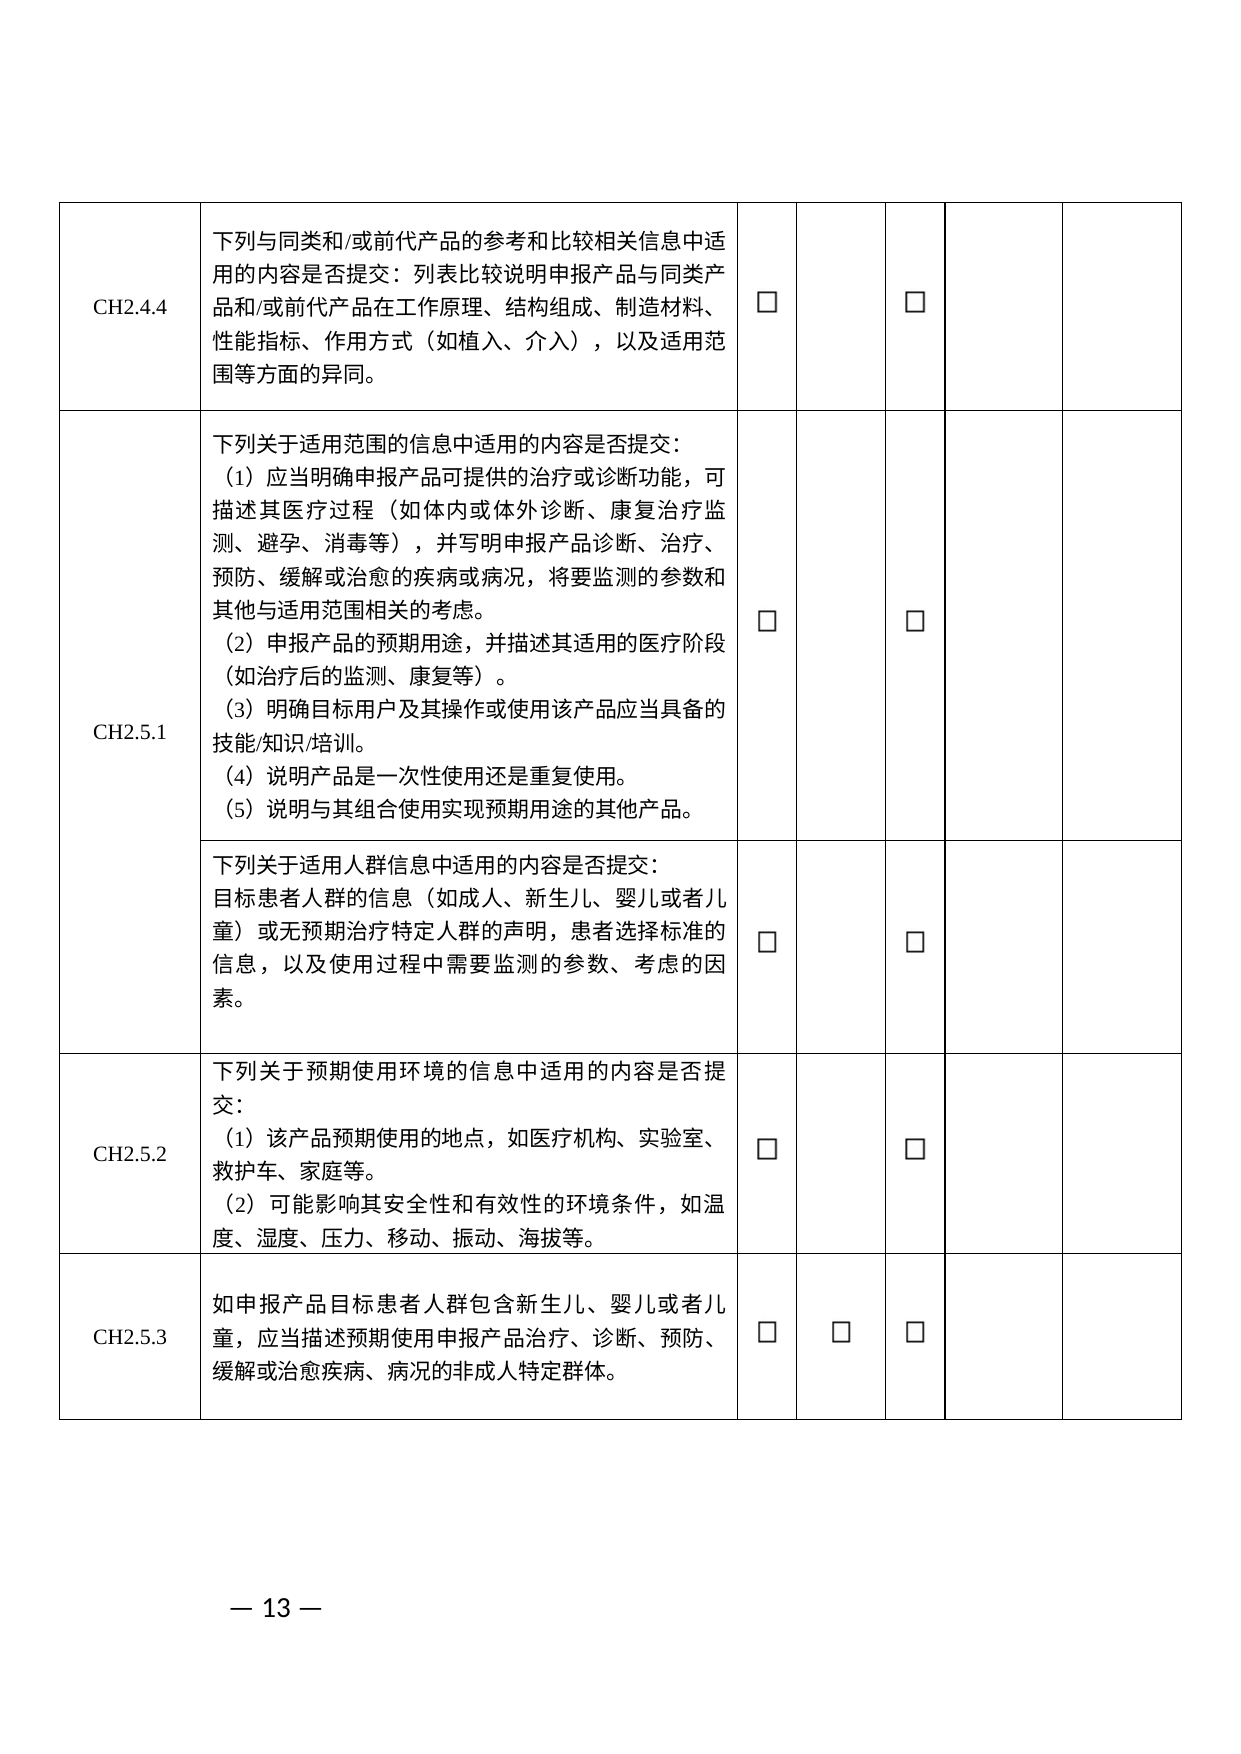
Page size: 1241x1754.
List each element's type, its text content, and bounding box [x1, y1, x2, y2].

table_cell 下列与同类和/或前代产品的参考和比较相关信息中适用的内容是否提交：列表比较说明申报产品与同类产品和/或前代产品在工作原理、结构组成、制造材料、性能指标、作用方式（如植入、介入），以及适用范围等方面的异同。 [201, 203, 737, 410]
table_cell [946, 203, 1062, 410]
table_cell [797, 1254, 885, 1419]
table_cell 如申报产品目标患者人群包含新生儿、婴儿或者儿童，应当描述预期使用申报产品治疗、诊断、预防、缓解或治愈疾病、病况的非成人特定群体。 [201, 1254, 737, 1419]
picture [905, 606, 926, 635]
table_cell [886, 411, 944, 839]
picture [905, 927, 926, 956]
table_cell [1063, 1254, 1181, 1419]
picture [757, 927, 778, 956]
table_cell [797, 841, 885, 1053]
table_cell [738, 203, 796, 410]
picture [831, 1317, 852, 1346]
picture [904, 1134, 927, 1163]
table_cell [738, 1054, 796, 1253]
table_cell [886, 1054, 944, 1253]
picture [757, 606, 778, 635]
table_cell 下列关于预期使用环境的信息中适用的内容是否提交： （1）该产品预期使用的地点，如医疗机构、实验室、救护车、家庭等。 （2）可能影响其安全性和有效性的环境条件，如温度、湿度、压力、移动、振动、海拔等。 [201, 1054, 737, 1253]
table_cell [738, 411, 796, 839]
table_cell [1063, 841, 1181, 1053]
table_cell [886, 841, 944, 1053]
table_cell [797, 1054, 885, 1253]
table_cell [886, 1254, 944, 1419]
table_cell [946, 1054, 1062, 1253]
table_cell [738, 841, 796, 1053]
table_cell [738, 1254, 796, 1419]
table_cell [797, 411, 885, 839]
table_cell 下列关于适用范围的信息中适用的内容是否提交： （1）应当明确申报产品可提供的治疗或诊断功能，可描述其医疗过程（如体内或体外诊断、康复治疗监测、避孕、消毒等），并写明申报产品诊断、治疗、预防、缓解或治愈的疾病或病况，将要监测的参数和其他与适用范围相关的考虑。 （2）申报产品的预期用途，并描述其适用的医疗阶段（如治疗后的监测、康复等）。 （3）明确目标用户及其操作或使用该产品应当具备的技能/知识/培训。 （4）说明产品是一次性使用还是重复使用。 （5）说明与其组合使用实现预期用途的其他产品。 [201, 411, 737, 839]
picture [905, 1317, 926, 1346]
table_cell [946, 411, 1062, 839]
table_cell [886, 203, 944, 410]
picture [757, 1317, 778, 1346]
table_cell [797, 203, 885, 410]
table_cell CH2.5.1 [60, 411, 200, 1053]
table_cell [946, 1254, 1062, 1419]
table_cell [1063, 1054, 1181, 1253]
table_cell [946, 841, 1062, 1053]
table_cell CH2.5.3 [60, 1254, 200, 1419]
picture [756, 1134, 779, 1163]
table_cell [1063, 411, 1181, 839]
table_cell CH2.4.4 [60, 203, 200, 410]
picture [756, 287, 779, 316]
picture [904, 287, 927, 316]
table_cell CH2.5.2 [60, 1054, 200, 1253]
table_cell 下列关于适用人群信息中适用的内容是否提交： 目标患者人群的信息（如成人、新生儿、婴儿或者儿童）或无预期治疗特定人群的声明，患者选择标准的信息，以及使用过程中需要监测的参数、考虑的因素。 [201, 841, 737, 1053]
table_cell [1063, 203, 1181, 410]
